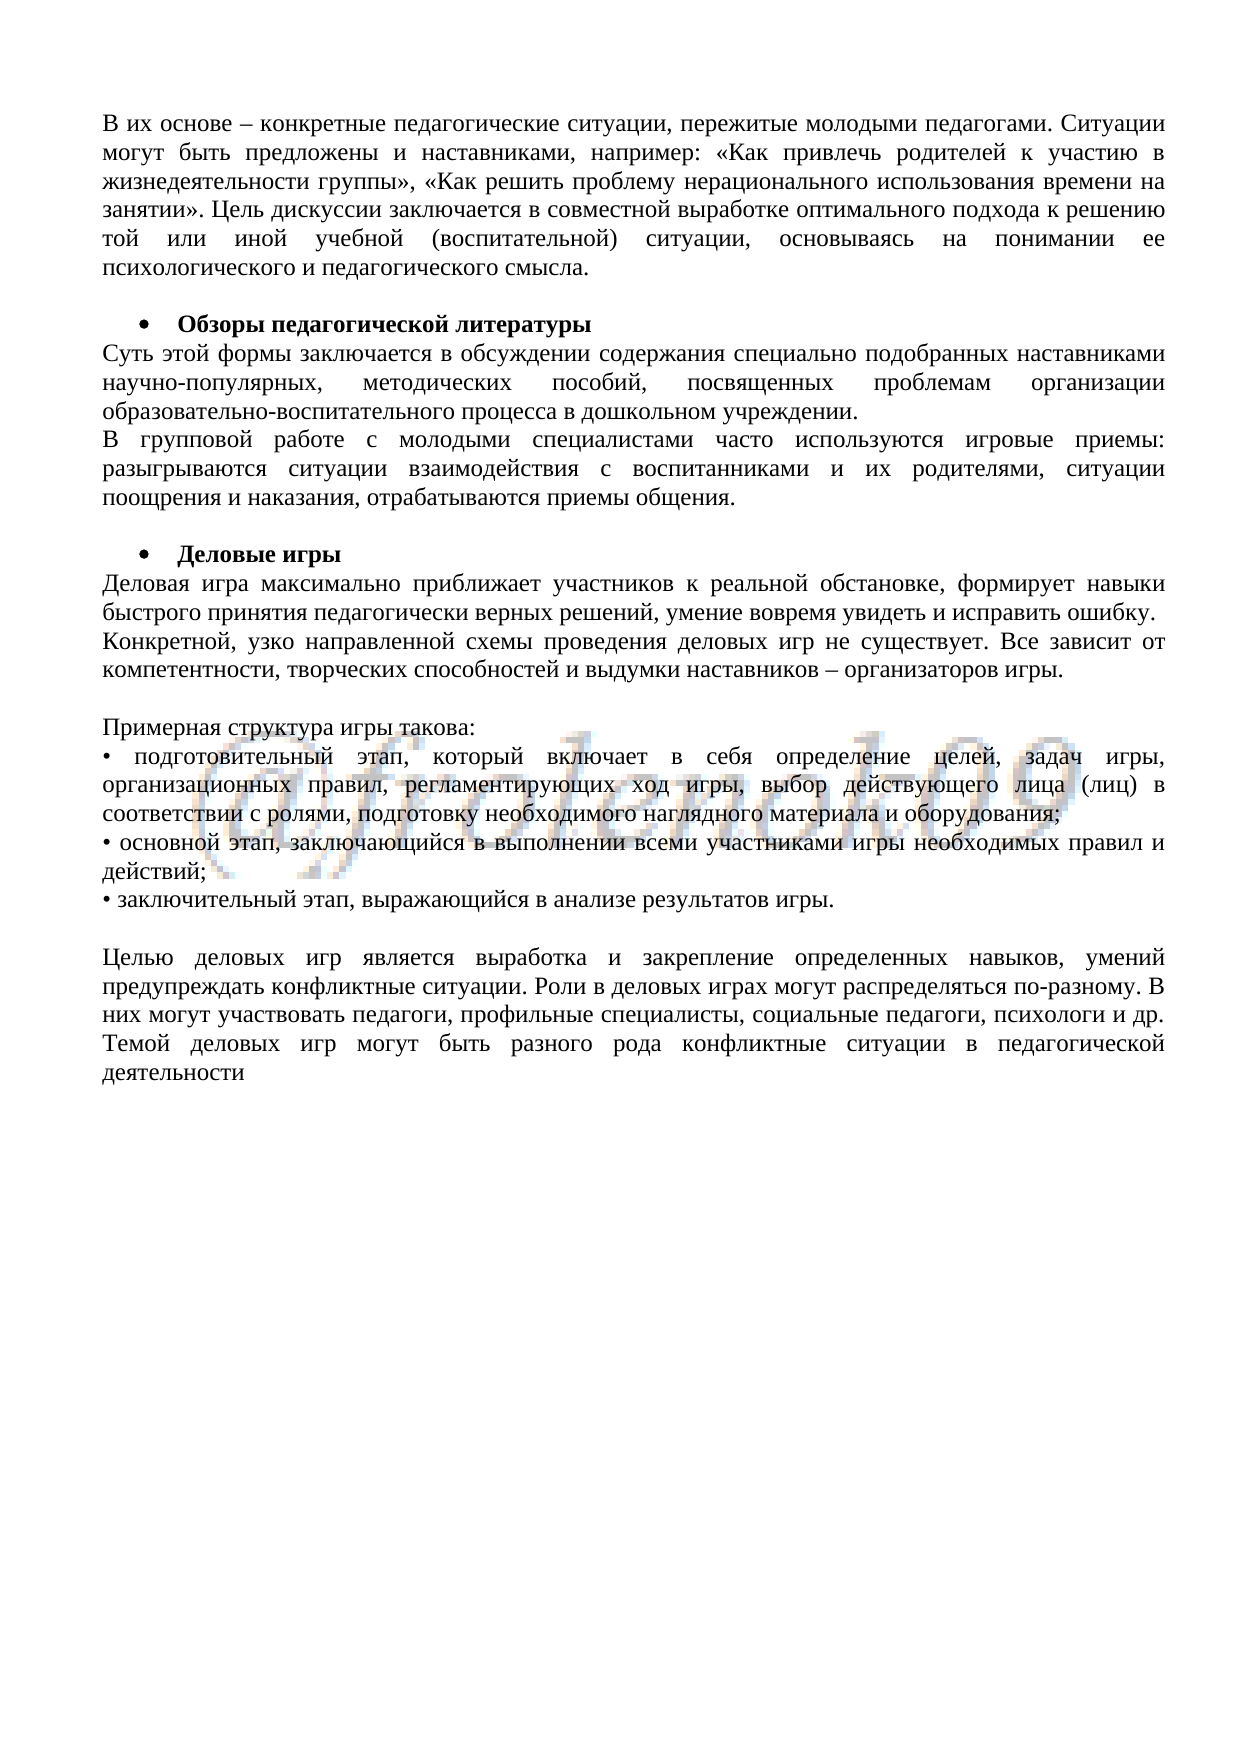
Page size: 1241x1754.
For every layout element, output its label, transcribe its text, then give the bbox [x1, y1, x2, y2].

text • основной этап, заключающийся в выполнении всеми участниками игры необходимых правил и действий; [102, 827, 1166, 884]
list Обзоры педагогической литературы [139, 309, 1166, 338]
text Примерная структура игры такова: [102, 712, 1166, 741]
text Суть этой формы заключается в обсуждении содержания специально подобранных наставниками научно-популярных, методических пособий, посвященных проблемам организации образовательно-воспитательного процесса в дошкольном учреждении. [102, 338, 1166, 424]
text • заключительный этап, выражающийся в анализе результатов игры. [102, 884, 1166, 913]
list Деловые игры [139, 539, 1166, 568]
text • подготовительный этап, который включает в себя определение целей, задач игры, организационных правил, регламентирующих ход игры, выбор действующего лица (лиц) в соответствии с ролями, подготовку необходимого наглядного материала и оборудования; [102, 741, 1166, 827]
picture [101, 664, 1167, 1002]
text Деловая игра максимально приближает участников к реальной обстановке, формирует навыки быстрого принятия педагогически верных решений, умение вовремя увидеть и исправить ошибку. [102, 568, 1166, 626]
text Целью деловых игр является выработка и закрепление определенных навыков, умений предупреждать конфликтные ситуации. Роли в деловых играх могут распределяться по-разному. В них могут участвовать педагоги, профильные специалисты, социальные педагоги, психологи и др. Темой деловых игр могут быть разного рода конфликтные ситуации в педагогической деятельности [102, 942, 1166, 1086]
text В их основе – конкретные педагогические ситуации, пережитые молодыми педагогами. Ситуации могут быть предложены и наставниками, например: «Как привлечь родителей к участию в жизнедеятельности группы», «Как решить проблему нерационального использования времени на занятии». Цель дискуссии заключается в совместной выработке оптимального подхода к решению той или иной учебной (воспитательной) ситуации, основываясь на понимании ее психологического и педагогического смысла. [102, 108, 1166, 281]
text В групповой работе с молодыми специалистами часто используются игровые приемы: разыгрываются ситуации взаимодействия с воспитанниками и их родителями, ситуации поощрения и наказания, отрабатываются приемы общения. [102, 424, 1166, 511]
text Конкретной, узко направленной схемы проведения деловых игр не существует. Все зависит от компетентности, творческих способностей и выдумки наставников – организаторов игры. [102, 626, 1166, 683]
